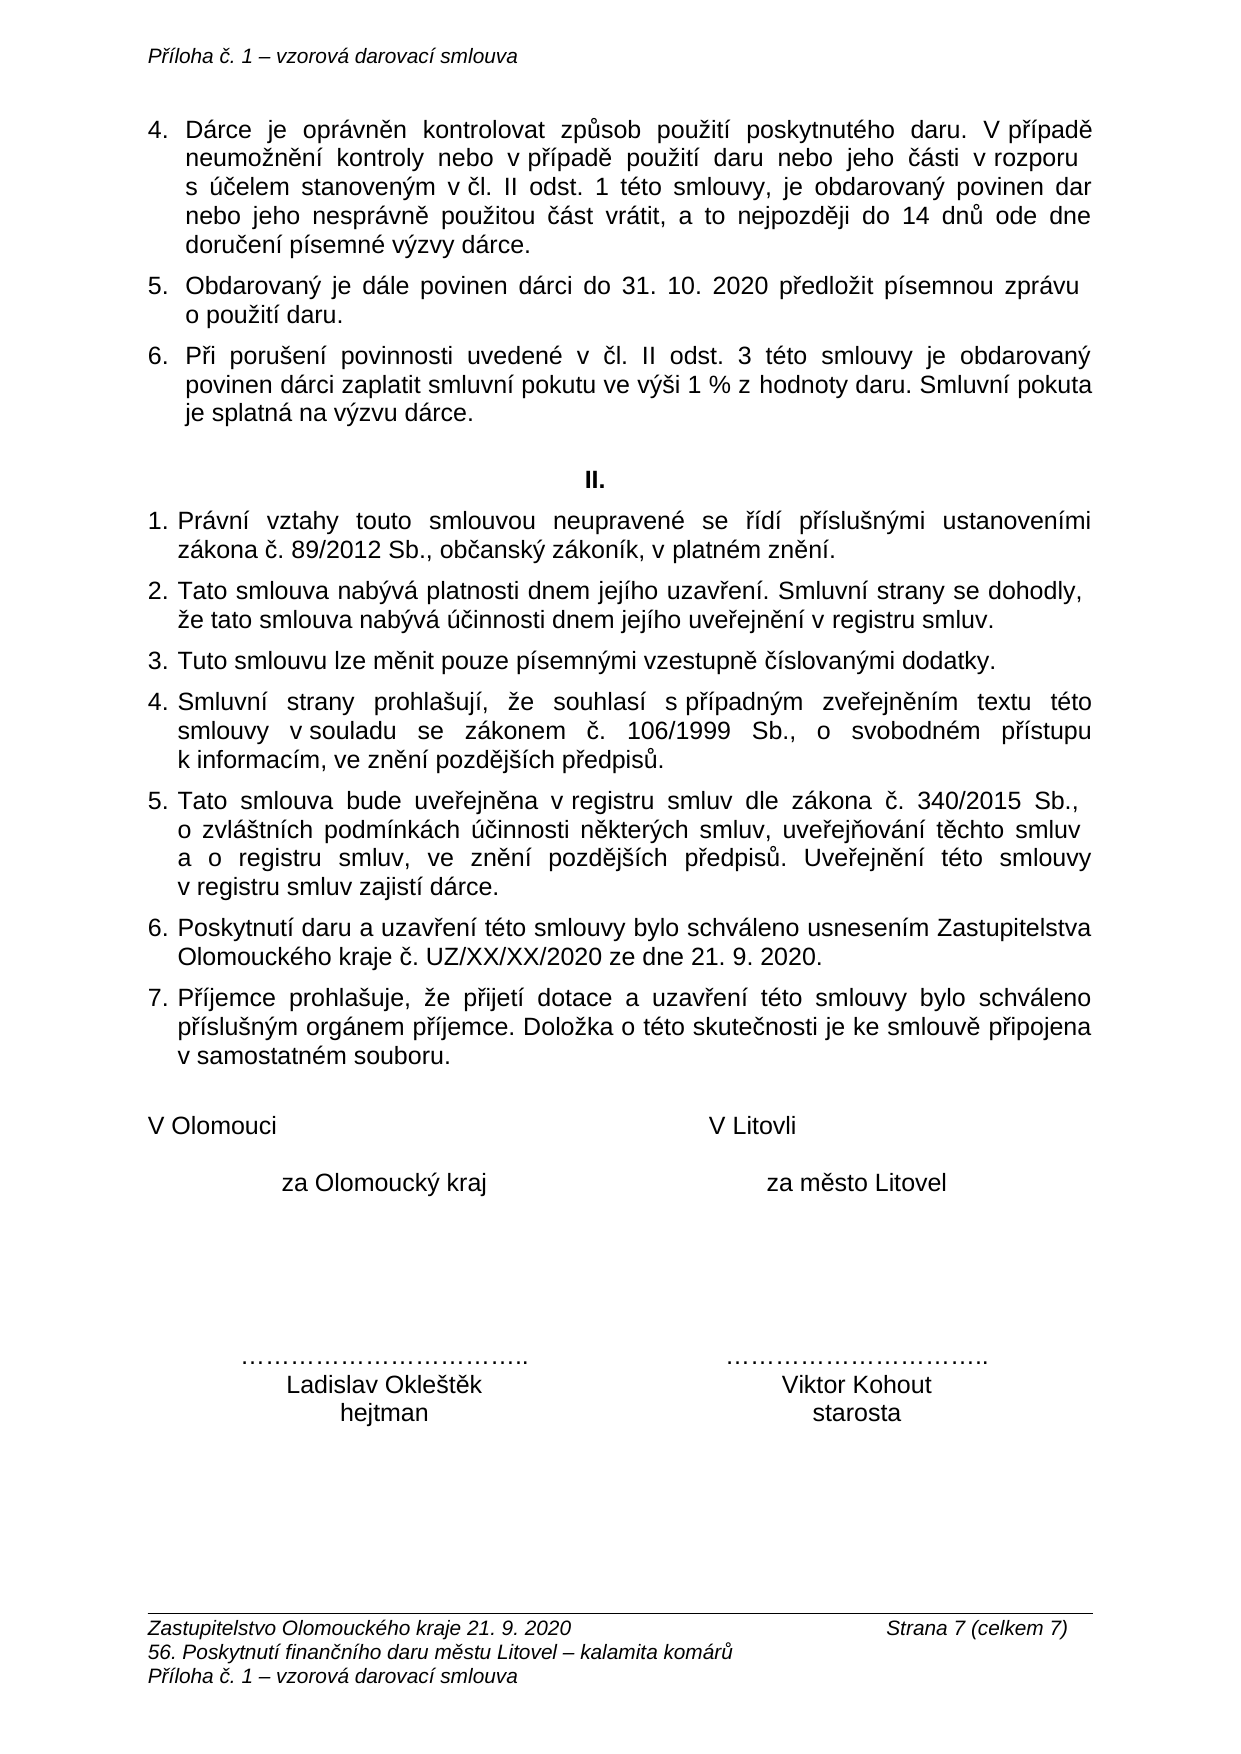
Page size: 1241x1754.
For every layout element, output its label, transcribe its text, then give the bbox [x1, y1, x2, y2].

text V Olomouci V Litovli [148, 1111, 1093, 1139]
list Právní vztahy touto smlouvou neupravené se řídí příslušnými ustanoveními zákona č. 89/2012 Sb., občanský zákoník, v platném znění. [148, 506, 1093, 563]
list Tuto smlouvu lze měnit pouze písemnými vzestupně číslovanými dodatky. [148, 646, 1093, 674]
list Tato smlouva nabývá platnosti dnem jejího uzavření. Smluvní strany se dohodly, že tato smlouva nabývá účinnosti dnem jejího uveřejnění v registru smluv. [148, 576, 1093, 633]
list Při porušení povinnosti uvedené v čl. II odst. 3 této smlouvy je obdarovaný povinen dárci zaplatit smluvní pokutu ve výši 1 % z hodnoty daru. Smluvní pokuta je splatná na výzvu dárce. [148, 341, 1093, 427]
list Příjemce prohlašuje, že přijetí dotace a uzavření této smlouvy bylo schváleno příslušným orgánem příjemce. Doložka o této skutečnosti je ke smlouvě připojena v samostatném souboru. [148, 983, 1093, 1069]
list Tato smlouva bude uveřejněna v registru smluv dle zákona č. 340/2015 Sb., o zvláštních podmínkách účinnosti některých smluv, uveřejňování těchto smluv a o registru smluv, ve znění pozdějších předpisů. Uveřejnění této smlouvy v registru smluv zajistí dárce. [148, 786, 1093, 901]
list Smluvní strany prohlašují, že souhlasí s případným zveřejněním textu této smlouvy v souladu se zákonem č. 106/1999 Sb., o svobodném přístupu k informacím, ve znění pozdějších předpisů. [148, 687, 1093, 773]
table_cell ………………………….. Viktor Kohout starosta [621, 1341, 1093, 1456]
list Dárce je oprávněn kontrolovat způsob použití poskytnutého daru. V případě neumožnění kontroly nebo v případě použití daru nebo jeho části v rozporu s účelem stanoveným v čl. II odst. 1 této smlouvy, je obdarovaný povinen dar nebo jeho nesprávně použitou část vrátit, a to nejpozději do 14 dnů ode dne doručení písemné výzvy dárce. [148, 114, 1093, 258]
table_header za město Litovel [621, 1168, 1093, 1341]
table_header za Olomoucký kraj [148, 1168, 621, 1341]
table_cell …………………………….. Ladislav Okleštěk hejtman [148, 1341, 621, 1456]
list Obdarovaný je dále povinen dárci do 31. 10. 2020 předložit písemnou zprávu o použití daru. [148, 271, 1093, 328]
list Poskytnutí daru a uzavření této smlouvy bylo schváleno usnesením Zastupitelstva Olomouckého kraje č. UZ/XX/XX/2020 ze dne 21. 9. 2020. [148, 913, 1093, 971]
